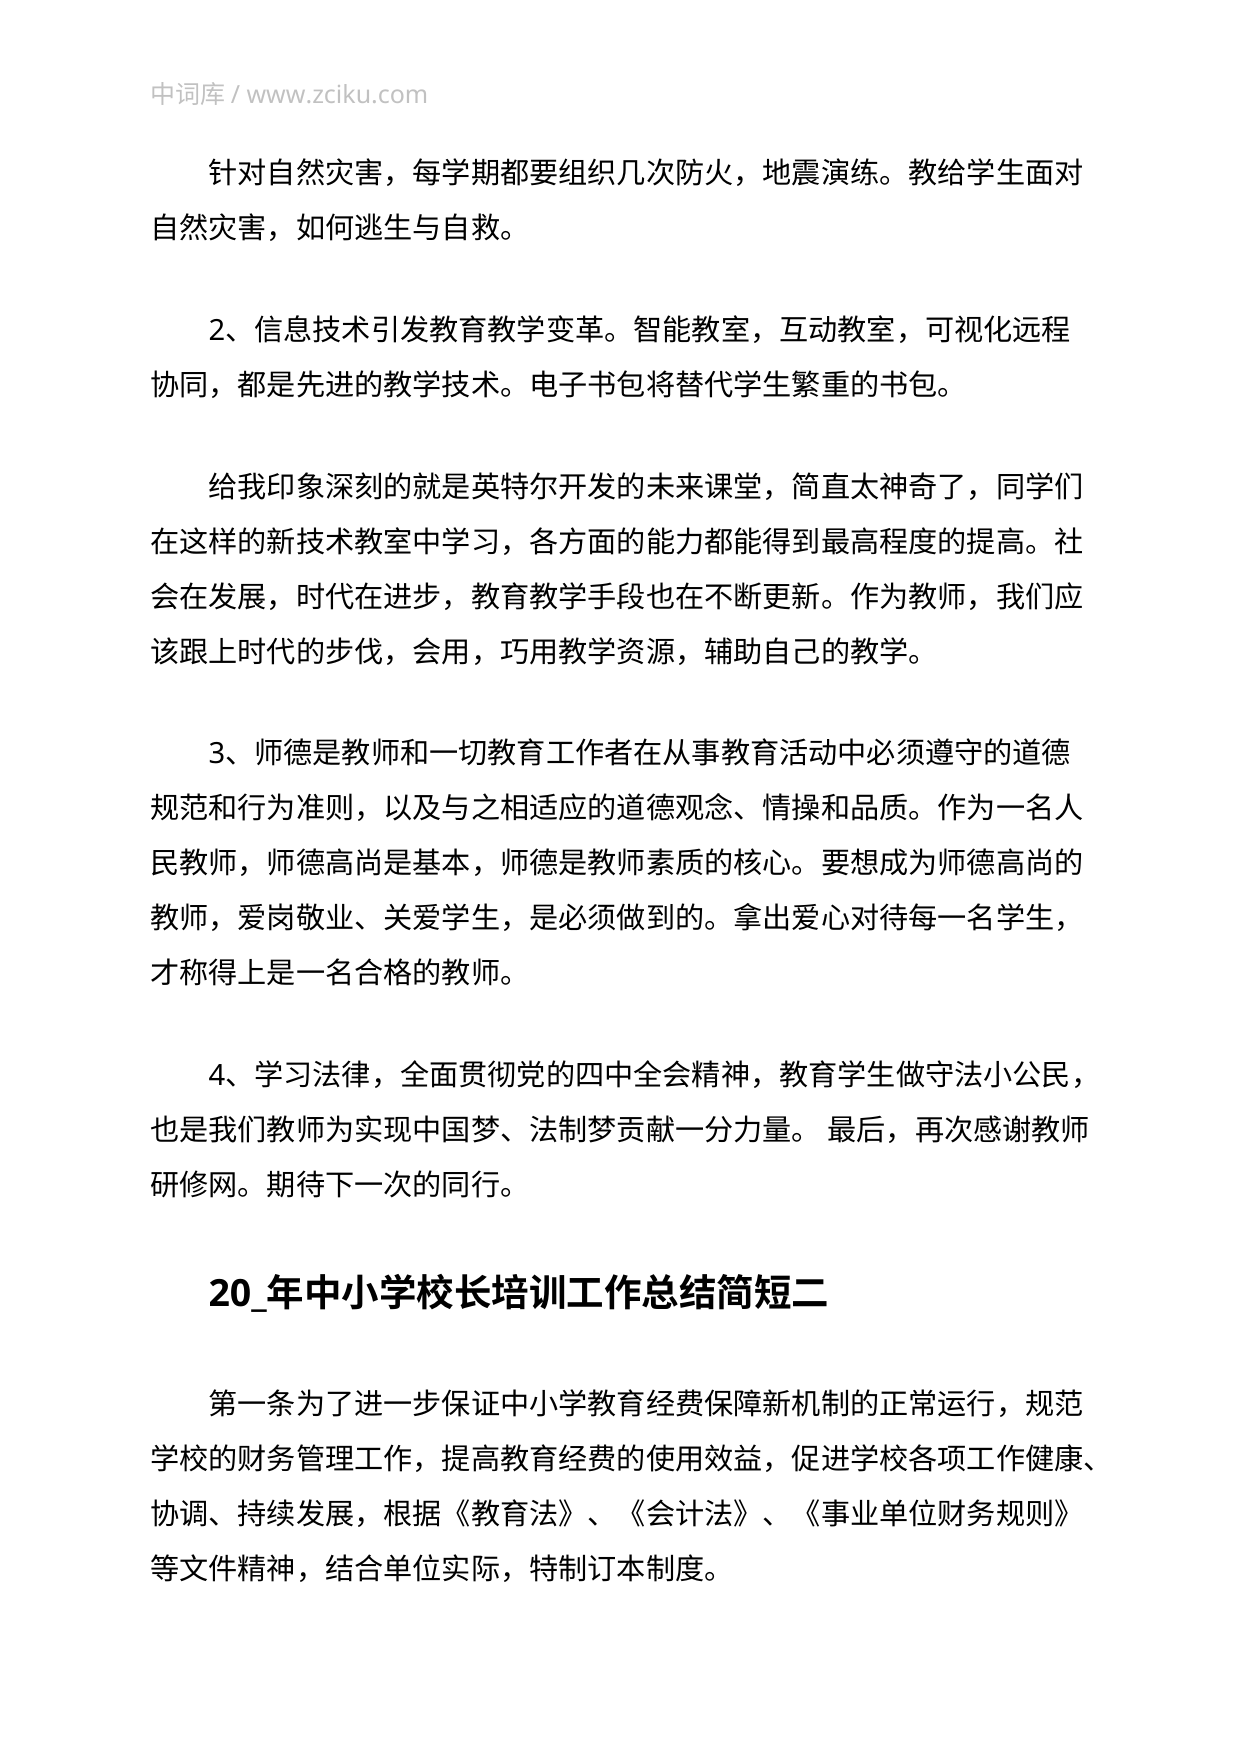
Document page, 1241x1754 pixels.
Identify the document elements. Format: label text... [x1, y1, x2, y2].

text 2、信息技术引发教育教学变革。智能教室，互动教室，可视化远程协同，都是先进的教学技术。电子书包将替代学生繁重的书包。 [150, 307, 1090, 404]
text 给我印象深刻的就是英特尔开发的未来课堂，简直太神奇了，同学们在这样的新技术教室中学习，各方面的能力都能得到最高程度的提高。社会在发展，时代在进步，教育教学手段也在不断更新。作为教师，我们应该跟上时代的步伐，会用，巧用教学资源，辅助自己的教学。 [150, 463, 1090, 670]
text 3、师德是教师和一切教育工作者在从事教育活动中必须遵守的道德规范和行为准则，以及与之相适应的道德观念、情操和品质。作为一名人民教师，师德高尚是基本，师德是教师素质的核心。要想成为师德高尚的教师，爱岗敬业、关爱学生，是必须做到的。拿出爱心对待每一名学生，才称得上是一名合格的教师。 [150, 730, 1090, 992]
text 针对自然灾害，每学期都要组织几次防火，地震演练。教给学生面对自然灾害，如何逃生与自救。 [150, 150, 1090, 247]
text 第一条为了进一步保证中小学教育经费保障新机制的正常运行，规范学校的财务管理工作，提高教育经费的使用效益，促进学校各项工作健康、协调、持续发展，根据《教育法》、《会计法》、《事业单位财务规则》等文件精神，结合单位实际，特制订本制度。 [150, 1381, 1090, 1588]
text 20_年中小学校长培训工作总结简短二 [150, 1263, 1090, 1317]
text 4、学习法律，全面贯彻党的四中全会精神，教育学生做守法小公民，也是我们教师为实现中国梦、法制梦贡献一分力量。 最后，再次感谢教师研修网。期待下一次的同行。 [150, 1051, 1090, 1203]
